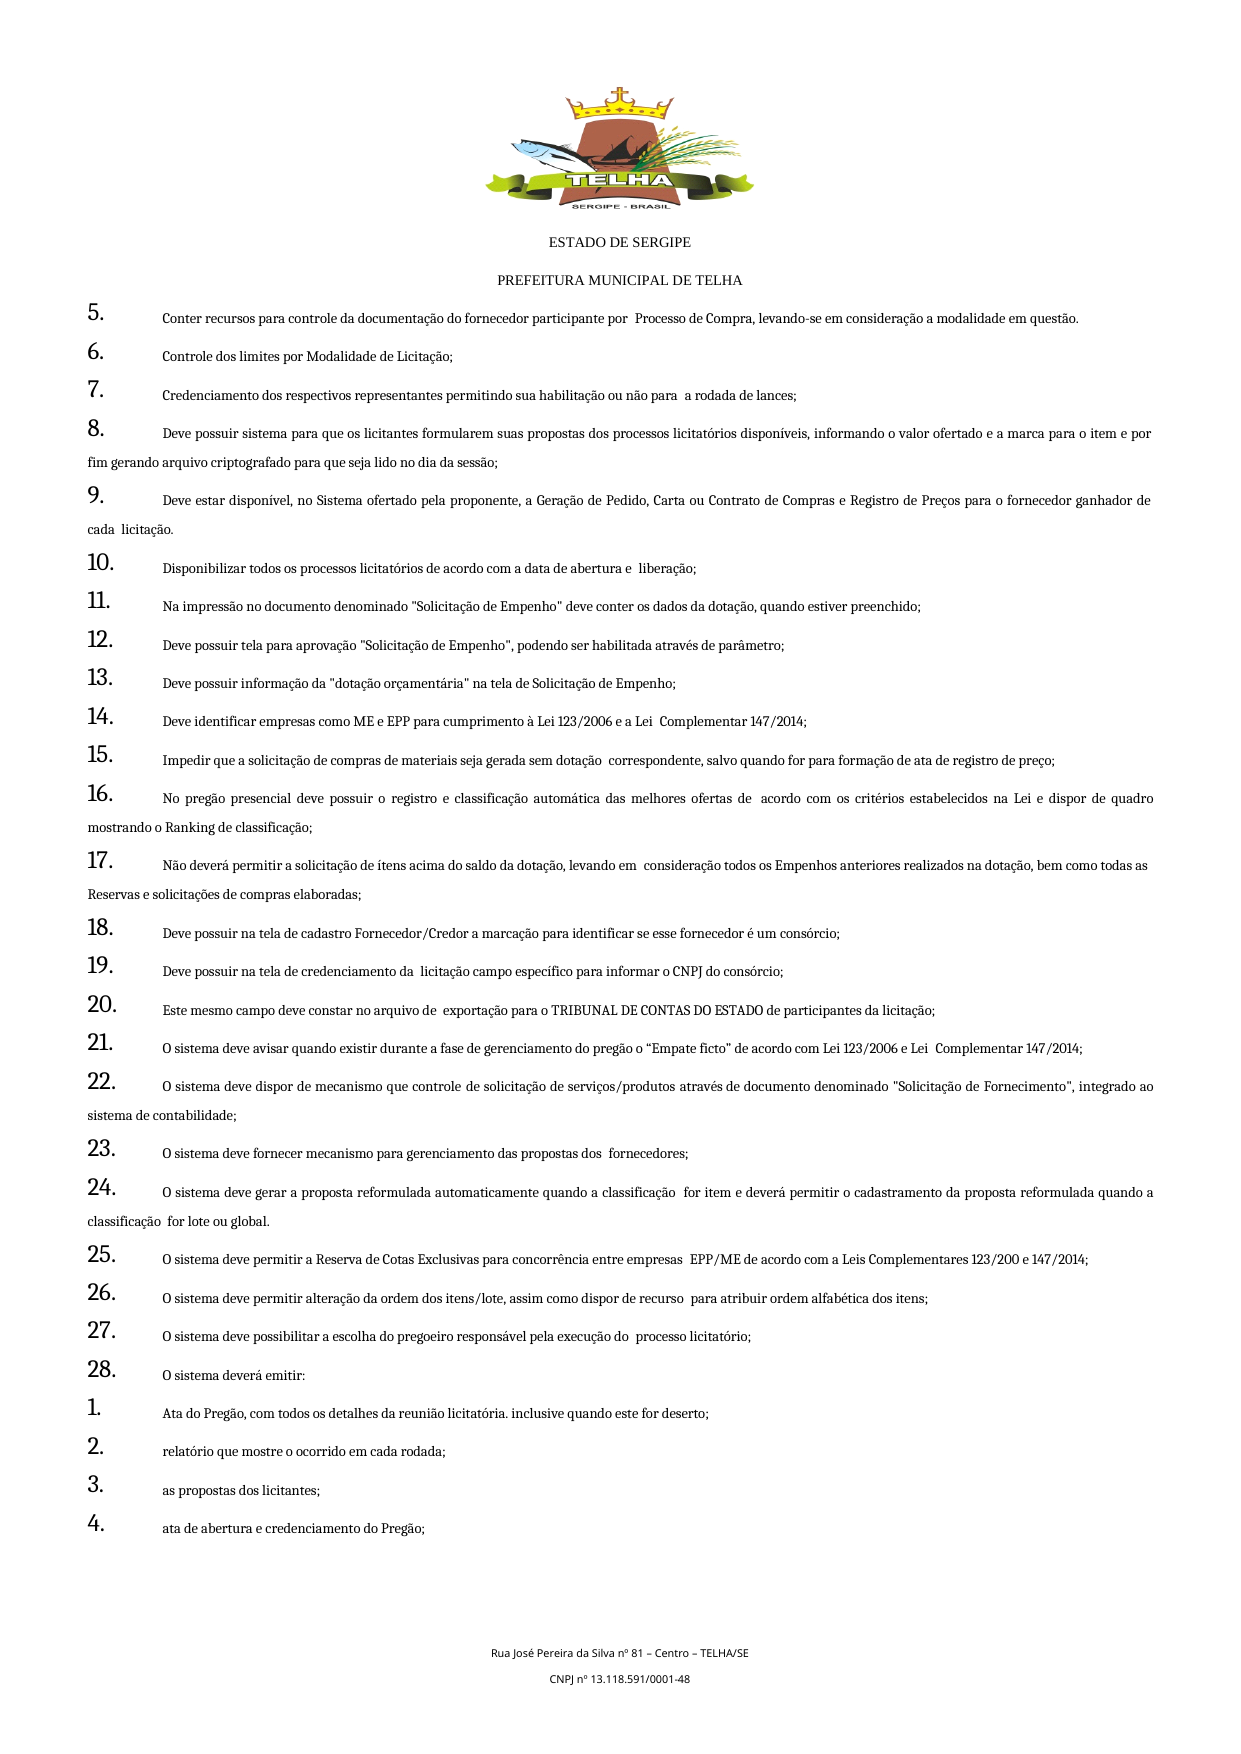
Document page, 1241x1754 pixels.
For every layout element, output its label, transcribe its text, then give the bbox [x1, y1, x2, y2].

list Deve possuir tela para aprovação "Solicitação de Empenho", podendo ser habilitada através de parâmetro; [87, 625, 1154, 654]
list O sistema deve dispor de mecanismo que controle de solicitação de serviços/produtos através de documento denominado "Solicitação de Fornecimento", integrado ao sistema de contabilidade; [87, 1067, 1154, 1124]
list O sistema deverá emitir: [87, 1355, 1154, 1384]
list Na impressão no documento denominado "Solicitação de Empenho" deve conter os dados da dotação, quando estiver preenchido; [87, 586, 1154, 615]
list O sistema deve gerar a proposta reformulada automaticamente quando a classificação for item e deverá permitir o cadastramento da proposta reformulada quando a classificação for lote ou global. [87, 1172, 1154, 1230]
list Deve identificar empresas como ME e EPP para cumprimento à Lei 123/2006 e a Lei Complementar 147/2014; [87, 702, 1154, 731]
list Deve estar disponível, no Sistema ofertado pela proponente, a Geração de Pedido, Carta ou Contrato de Compras e Registro de Preços para o fornecedor ganhador de cada licitação. [87, 481, 1154, 538]
list O sistema deve permitir alteração da ordem dos itens/lote, assim como dispor de recurso para atribuir ordem alfabética dos itens; [87, 1278, 1154, 1307]
list as propostas dos licitantes; [87, 1470, 1154, 1499]
list O sistema deve fornecer mecanismo para gerenciamento das propostas dos fornecedores; [87, 1134, 1154, 1163]
list O sistema deve avisar quando existir durante a fase de gerenciamento do pregão o “Empate ficto” de acordo com Lei 123/2006 e Lei Complementar 147/2014; [87, 1028, 1154, 1057]
list O sistema deve possibilitar a escolha do pregoeiro responsável pela execução do processo licitatório; [87, 1316, 1154, 1345]
list Este mesmo campo deve constar no arquivo de exportação para o TRIBUNAL DE CONTAS DO ESTADO de participantes da licitação; [87, 990, 1154, 1019]
list Disponibilizar todos os processos licitatórios de acordo com a data de abertura e liberação; [87, 548, 1154, 577]
list Controle dos limites por Modalidade de Licitação; [87, 337, 1154, 366]
list Deve possuir informação da "dotação orçamentária" na tela de Solicitação de Empenho; [87, 663, 1154, 692]
list O sistema deve permitir a Reserva de Cotas Exclusivas para concorrência entre empresas EPP/ME de acordo com a Leis Complementares 123/200 e 147/2014; [87, 1239, 1154, 1268]
list Credenciamento dos respectivos representantes permitindo sua habilitação ou não para a rodada de lances; [87, 375, 1154, 404]
list Deve possuir na tela de credenciamento da licitação campo específico para informar o CNPJ do consórcio; [87, 951, 1154, 980]
list No pregão presencial deve possuir o registro e classificação automática das melhores ofertas de acordo com os critérios estabelecidos na Lei e dispor de quadro mostrando o Ranking de classificação; [87, 779, 1154, 836]
list Deve possuir na tela de cadastro Fornecedor/Credor a marcação para identificar se esse fornecedor é um consórcio; [87, 913, 1154, 942]
list relatório que mostre o ocorrido em cada rodada; [87, 1432, 1154, 1461]
list Conter recursos para controle da documentação do fornecedor participante por Processo de Compra, levando-se em consideração a modalidade em questão. [87, 298, 1154, 327]
list Impedir que a solicitação de compras de materiais seja gerada sem dotação correspondente, salvo quando for para formação de ata de registro de preço; [87, 740, 1154, 769]
list Deve possuir sistema para que os licitantes formularem suas propostas dos processos licitatórios disponíveis, informando o valor ofertado e a marca para o item e por fim gerando arquivo criptografado para que seja lido no dia da sessão; [87, 414, 1154, 471]
picture [480, 83, 759, 212]
list Ata do Pregão, com todos os detalhes da reunião licitatória. inclusive quando este for deserto; [87, 1393, 1154, 1422]
list Não deverá permitir a solicitação de ítens acima do saldo da dotação, levando em consideração todos os Empenhos anteriores realizados na dotação, bem como todas as Reservas e solicitações de compras elaboradas; [87, 846, 1154, 903]
list ata de abertura e credenciamento do Pregão; [87, 1509, 1154, 1537]
